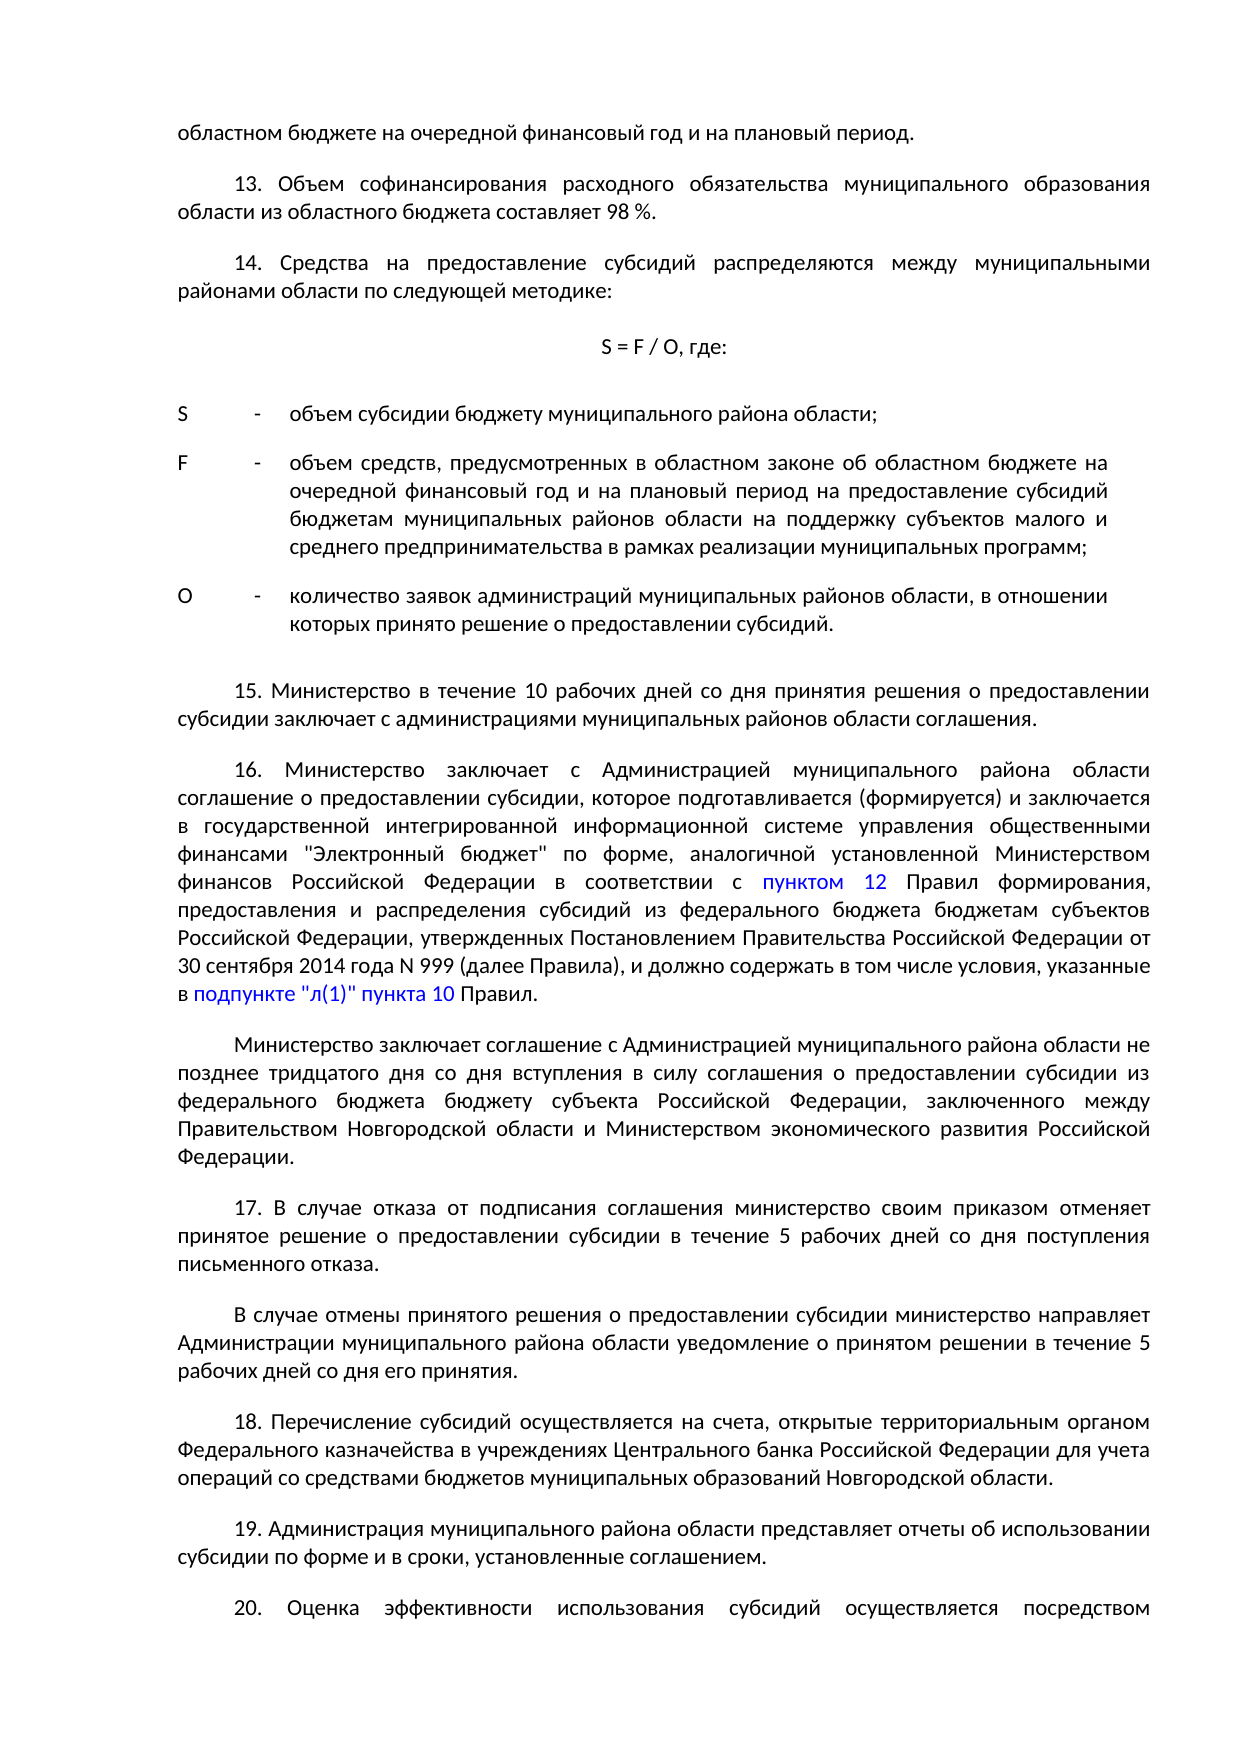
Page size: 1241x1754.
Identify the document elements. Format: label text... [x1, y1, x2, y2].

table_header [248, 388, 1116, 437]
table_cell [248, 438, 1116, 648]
text Министерство заключает соглашение с Администрацией муниципального района области не позднее тридцатого дня со дня вступления в силу соглашения о предоставлении субсидии из федерального бюджета бюджету субъекта Российской Федерации, заключенного между Правительством Новгородской области и Министерством экономического развития Российской Федерации. [177, 1030, 1152, 1170]
text 17. В случае отказа от подписания соглашения министерство своим приказом отменяет принятое решение о предоставлении субсидии в течение 5 рабочих дней со дня поступления письменного отказа. [177, 1193, 1152, 1277]
text 18. Перечисление субсидий осуществляется на счета, открытые территориальным органом Федерального казначейства в учреждениях Центрального банка Российской Федерации для учета операций со средствами бюджетов муниципальных образований Новгородской области. [177, 1407, 1152, 1491]
text 19. Администрация муниципального района области представляет отчеты об использовании субсидии по форме и в сроки, установленные соглашением. [177, 1514, 1152, 1570]
text В случае отмены принятого решения о предоставлении субсидии министерство направляет Администрации муниципального района области уведомление о принятом решении в течение 5 рабочих дней со дня его принятия. [177, 1300, 1152, 1384]
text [177, 118, 1152, 146]
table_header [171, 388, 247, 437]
text 14. Средства на предоставление субсидий распределяются между муниципальными районами области по следующей методике: [177, 248, 1152, 304]
text S = F / O, где: [177, 332, 1152, 360]
text 13. Объем софинансирования расходного обязательства муниципального образования области из областного бюджета составляет 98 %. [177, 169, 1152, 225]
text 15. Министерство в течение 10 рабочих дней со дня принятия решения о предоставлении субсидии заключает с администрациями муниципальных районов области соглашения. [177, 676, 1152, 732]
text 16. Министерство заключает с Администрацией муниципального района области соглашение о предоставлении субсидии, которое подготавливается (формируется) и заключается в государственной интегрированной информационной системе управления общественными финансами "Электронный бюджет" по форме, аналогичной установленной Министерством финансов Российской Федерации в соответствии с пунктом 12 Правил формирования, предоставления и распределения субсидий из федерального бюджета бюджетам субъектов Российской Федерации, утвержденных Постановлением Правительства Российской Федерации от 30 сентября 2014 года N 999 (далее Правила), и должно содержать в том числе условия, указанные в подпункте "л(1)" пункта 10 Правил. [177, 755, 1152, 1007]
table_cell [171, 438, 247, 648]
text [177, 1593, 1152, 1621]
